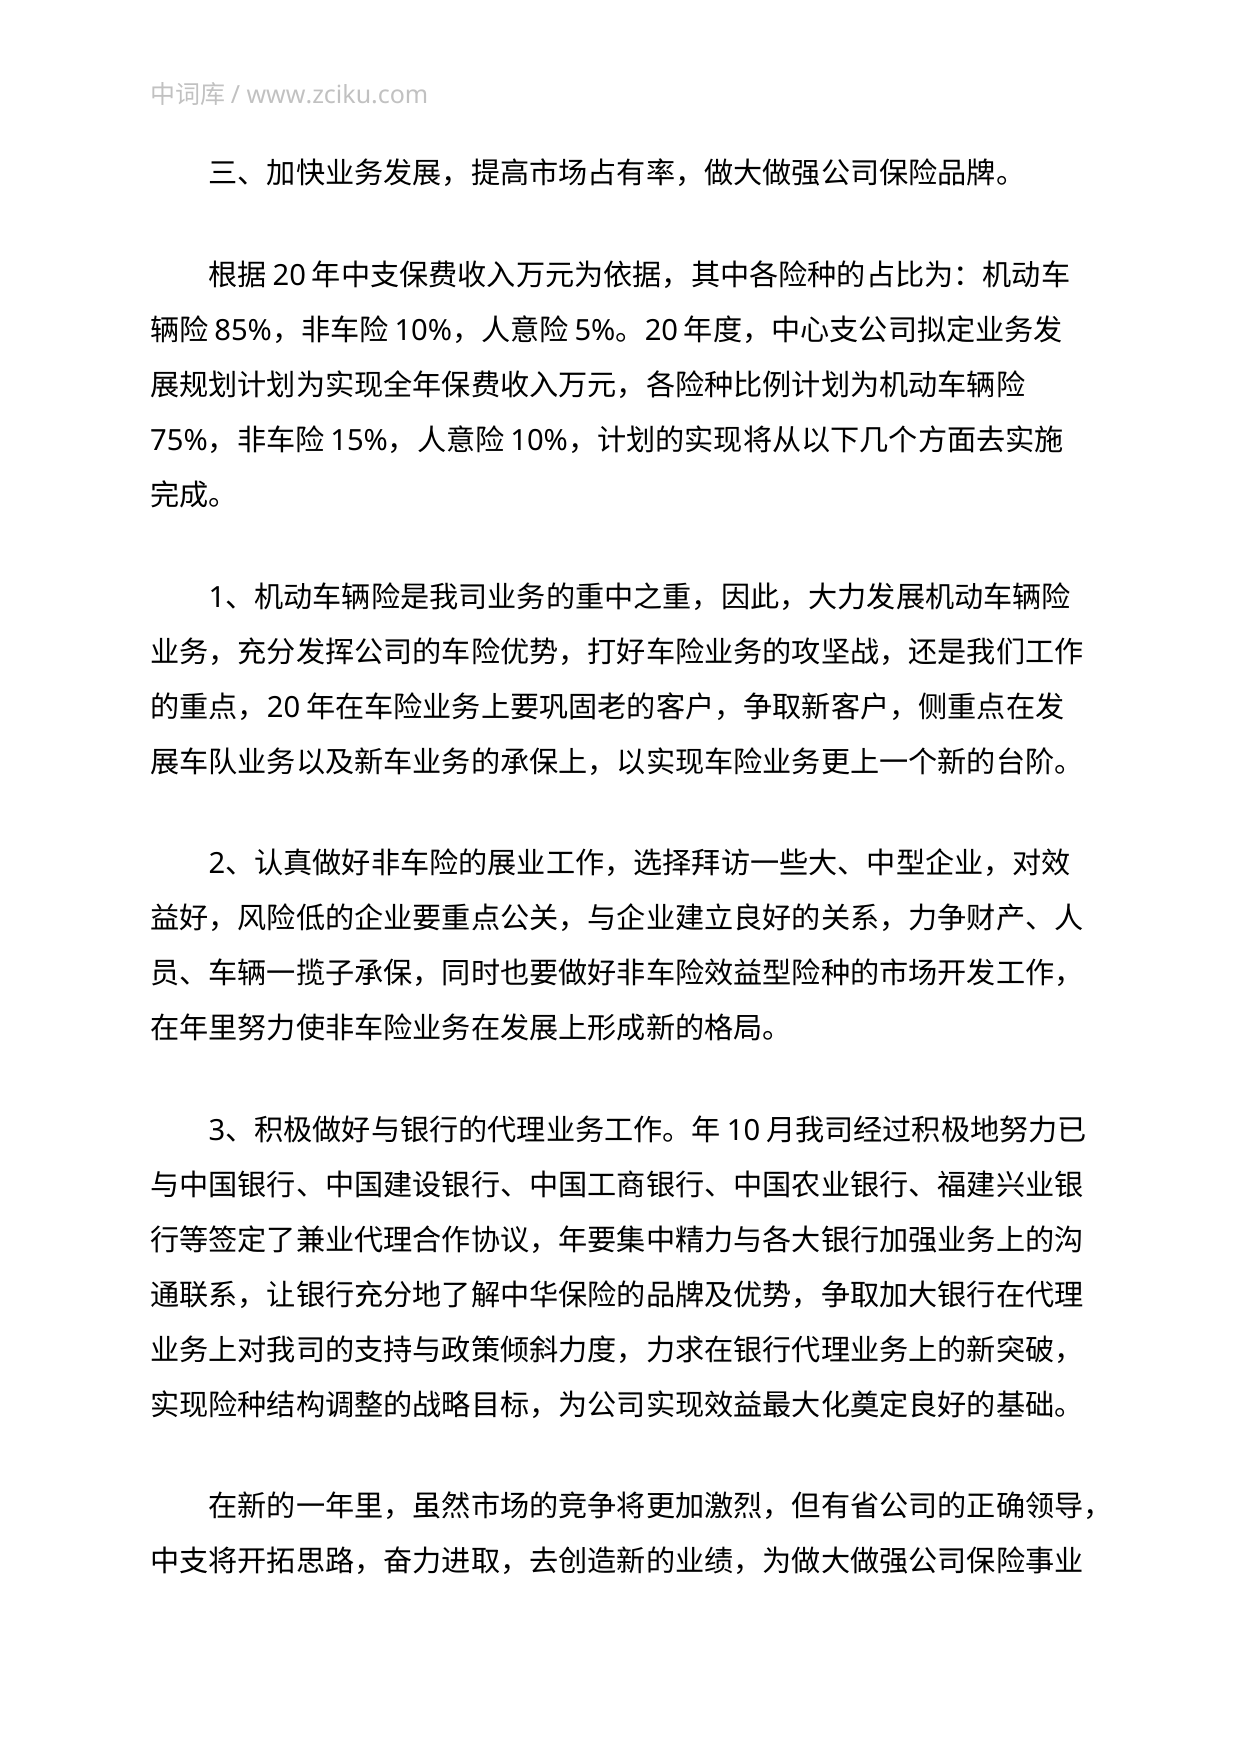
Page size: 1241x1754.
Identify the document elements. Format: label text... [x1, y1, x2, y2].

text 2、认真做好非车险的展业工作，选择拜访一些大、中型企业，对效益好，风险低的企业要重点公关，与企业建立良好的关系，力争财产、人员、车辆一揽子承保，同时也要做好非车险效益型险种的市场开发工作，在年里努力使非车险业务在发展上形成新的格局。 [150, 840, 1090, 1047]
text 根据20年中支保费收入万元为依据，其中各险种的占比为：机动车辆险85%，非车险10%，人意险5%。20年度，中心支公司拟定业务发展规划计划为实现全年保费收入万元，各险种比例计划为机动车辆险75%，非车险15%，人意险10%，计划的实现将从以下几个方面去实施完成。 [150, 252, 1090, 514]
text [150, 1483, 1090, 1580]
text 1、机动车辆险是我司业务的重中之重，因此，大力发展机动车辆险业务，充分发挥公司的车险优势，打好车险业务的攻坚战，还是我们工作的重点，20年在车险业务上要巩固老的客户，争取新客户，侧重点在发展车队业务以及新车业务的承保上，以实现车险业务更上一个新的台阶。 [150, 573, 1090, 781]
text 三、加快业务发展，提高市场占有率，做大做强公司保险品牌。 [150, 150, 1090, 192]
text 3、积极做好与银行的代理业务工作。年10月我司经过积极地努力已与中国银行、中国建设银行、中国工商银行、中国农业银行、福建兴业银行等签定了兼业代理合作协议，年要集中精力与各大银行加强业务上的沟通联系，让银行充分地了解中华保险的品牌及优势，争取加大银行在代理业务上对我司的支持与政策倾斜力度，力求在银行代理业务上的新突破，实现险种结构调整的战略目标，为公司实现效益最大化奠定良好的基础。 [150, 1107, 1090, 1423]
